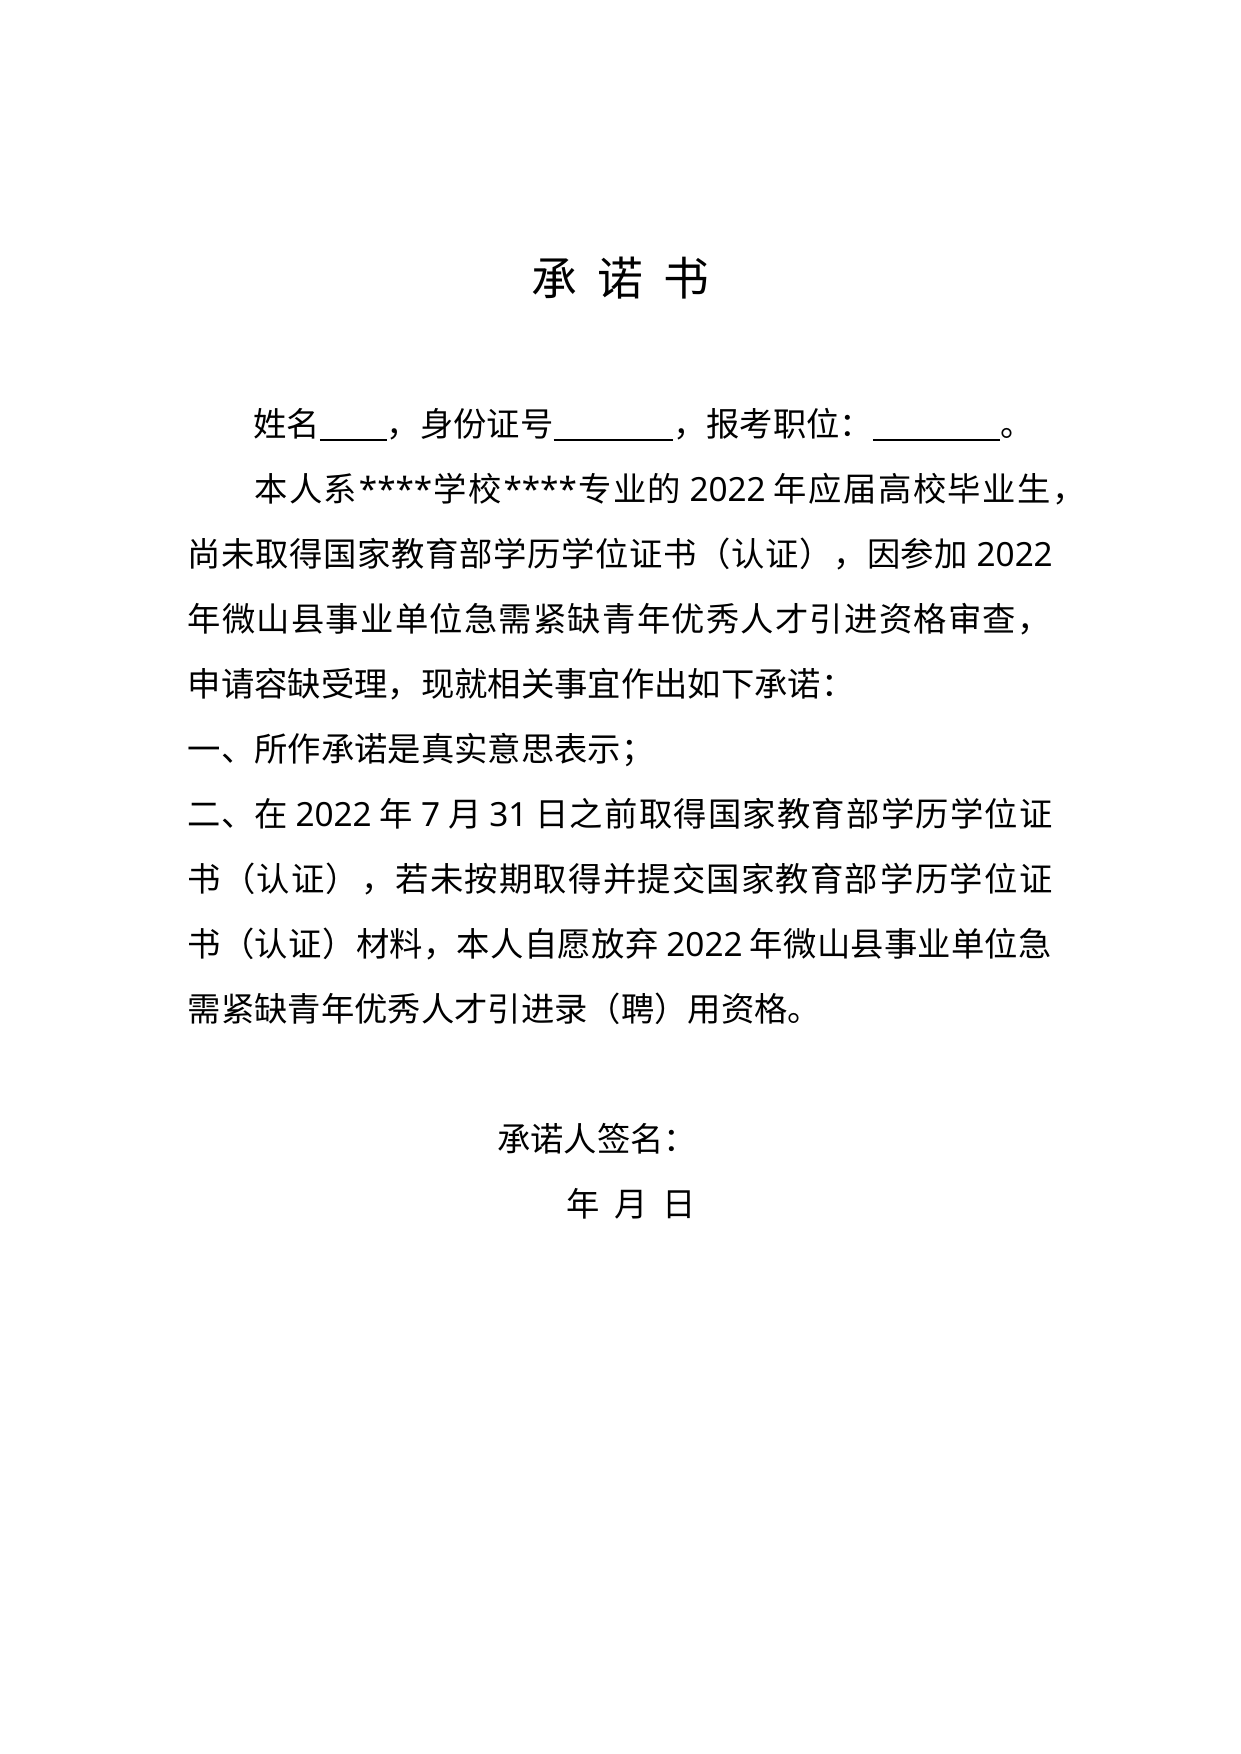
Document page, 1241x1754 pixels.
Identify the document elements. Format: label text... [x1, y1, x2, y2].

list 年 月 日 [187, 1169, 1053, 1234]
list 所作承诺是真实意思表示； [187, 714, 1053, 779]
text 姓名 ，身份证号 ，报考职位： 。 [187, 389, 1053, 454]
list 在2022年7月31日之前取得国家教育部学历学位证书（认证），若未按期取得并提交国家教育部学历学位证书（认证）材料，本人自愿放弃2022年微山县事业单位急需紧缺青年优秀人才引进录（聘）用资格。 [187, 779, 1053, 1039]
list 承 诺 书 [187, 227, 1053, 324]
list 本人系****学校****专业的2022年应届高校毕业生，尚未取得国家教育部学历学位证书（认证），因参加2022年微山县事业单位急需紧缺青年优秀人才引进资格审查，申请容缺受理，现就相关事宜作出如下承诺： [187, 454, 1053, 714]
list 承诺人签名： [187, 1104, 1053, 1169]
